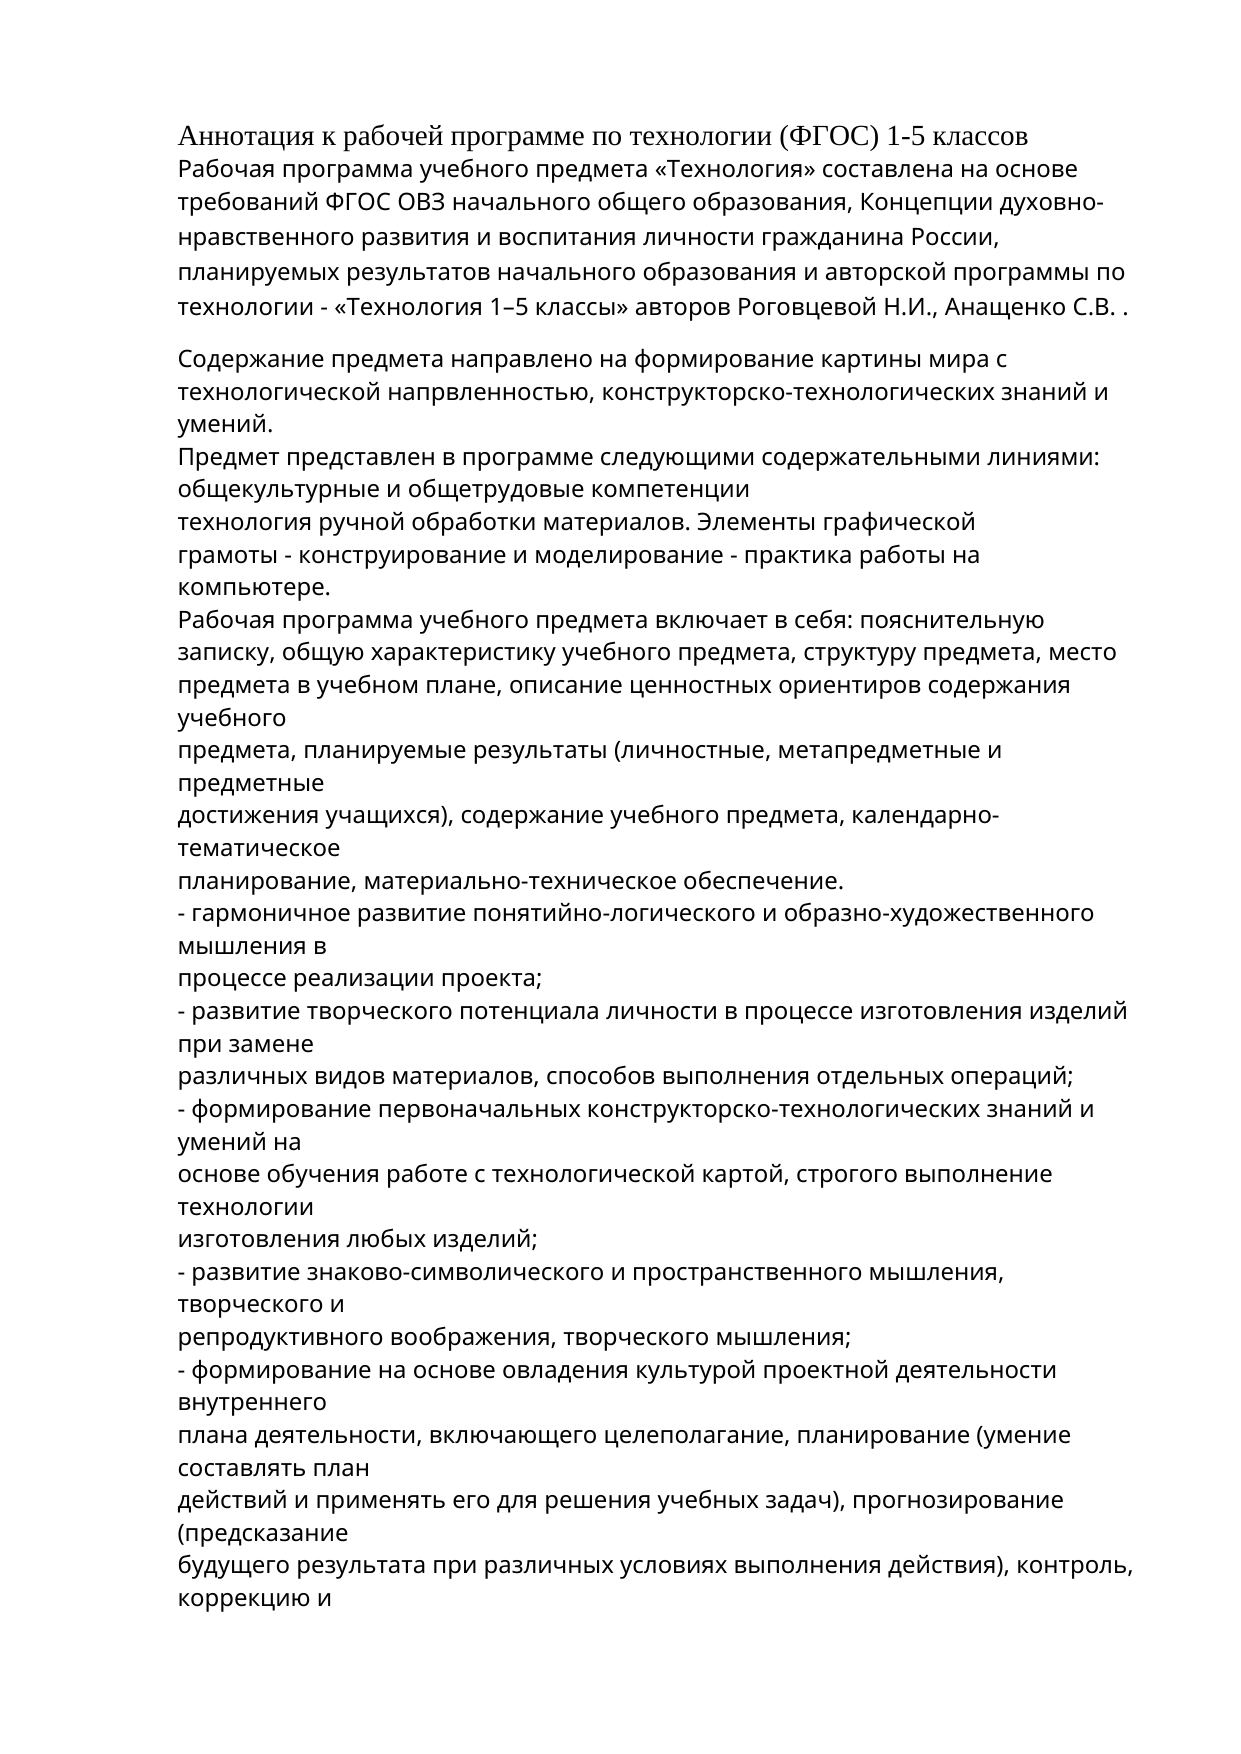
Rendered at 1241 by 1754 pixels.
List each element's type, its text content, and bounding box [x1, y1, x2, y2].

text - гармоничное развитие понятийно-логического и образно-художественного мышления в [177, 896, 1152, 961]
text Рабочая программа учебного предмета включает в себя: пояснительную [177, 603, 1152, 635]
text требований ФГОС ОВЗ начального общего образования, Концепции духовно-нравственного развития и воспитания личности гражданина России, планируемых результатов начального образования и авторской программы по технологии - «Технология 1–5 классы» авторов Роговцевой Н.И., Анащенко С.В. . [177, 184, 1152, 322]
text - формирование на основе овладения культурой проектной деятельности внутреннего [177, 1352, 1152, 1418]
text плана деятельности, включающего целеполагание, планирование (умение составлять план [177, 1418, 1152, 1483]
text общекультурные и общетрудовые компетенции [177, 472, 1152, 505]
text Рабочая программа учебного предмета «Технология» составлена на основе [177, 152, 1152, 184]
text различных видов материалов, способов выполнения отдельных операций; [177, 1059, 1152, 1092]
text грамоты - конструирование и моделирование - практика работы на [177, 537, 1152, 570]
text технология ручной обработки материалов. Элементы графической [177, 505, 1152, 537]
text - развитие знаково-символического и пространственного мышления, творческого и [177, 1255, 1152, 1320]
text Предмет представлен в программе следующими содержательными линиями: [177, 439, 1152, 472]
text основе обучения работе с технологической картой, строгого выполнение технологии [177, 1157, 1152, 1222]
text технологической напрвленностью, конструкторско-технологических знаний и умений. [177, 374, 1152, 439]
text Аннотация к рабочей программе по технологии (ФГОС) 1-5 классов [177, 118, 1152, 152]
text - формирование первоначальных конструкторско-технологических знаний и умений на [177, 1092, 1152, 1157]
text компьютере. [177, 570, 1152, 603]
text процессе реализации проекта; [177, 961, 1152, 994]
text изготовления любых изделий; [177, 1222, 1152, 1255]
text достижения учащихся), содержание учебного предмета, календарно-тематическое [177, 798, 1152, 863]
text - развитие творческого потенциала личности в процессе изготовления изделий при замене [177, 994, 1152, 1059]
text предмета в учебном плане, описание ценностных ориентиров содержания учебного [177, 668, 1152, 733]
text будущего результата при различных условиях выполнения действия), контроль, коррекцию и [177, 1548, 1152, 1613]
text действий и применять его для решения учебных задач), прогнозирование (предсказание [177, 1483, 1152, 1548]
text репродуктивного воображения, творческого мышления; [177, 1320, 1152, 1352]
text Содержание предмета направлено на формирование картины мира с [177, 342, 1152, 374]
text предмета, планируемые результаты (личностные, метапредметные и предметные [177, 733, 1152, 798]
text записку, общую характеристику учебного предмета, структуру предмета, место [177, 635, 1152, 668]
text планирование, материально-техническое обеспечение. [177, 863, 1152, 896]
